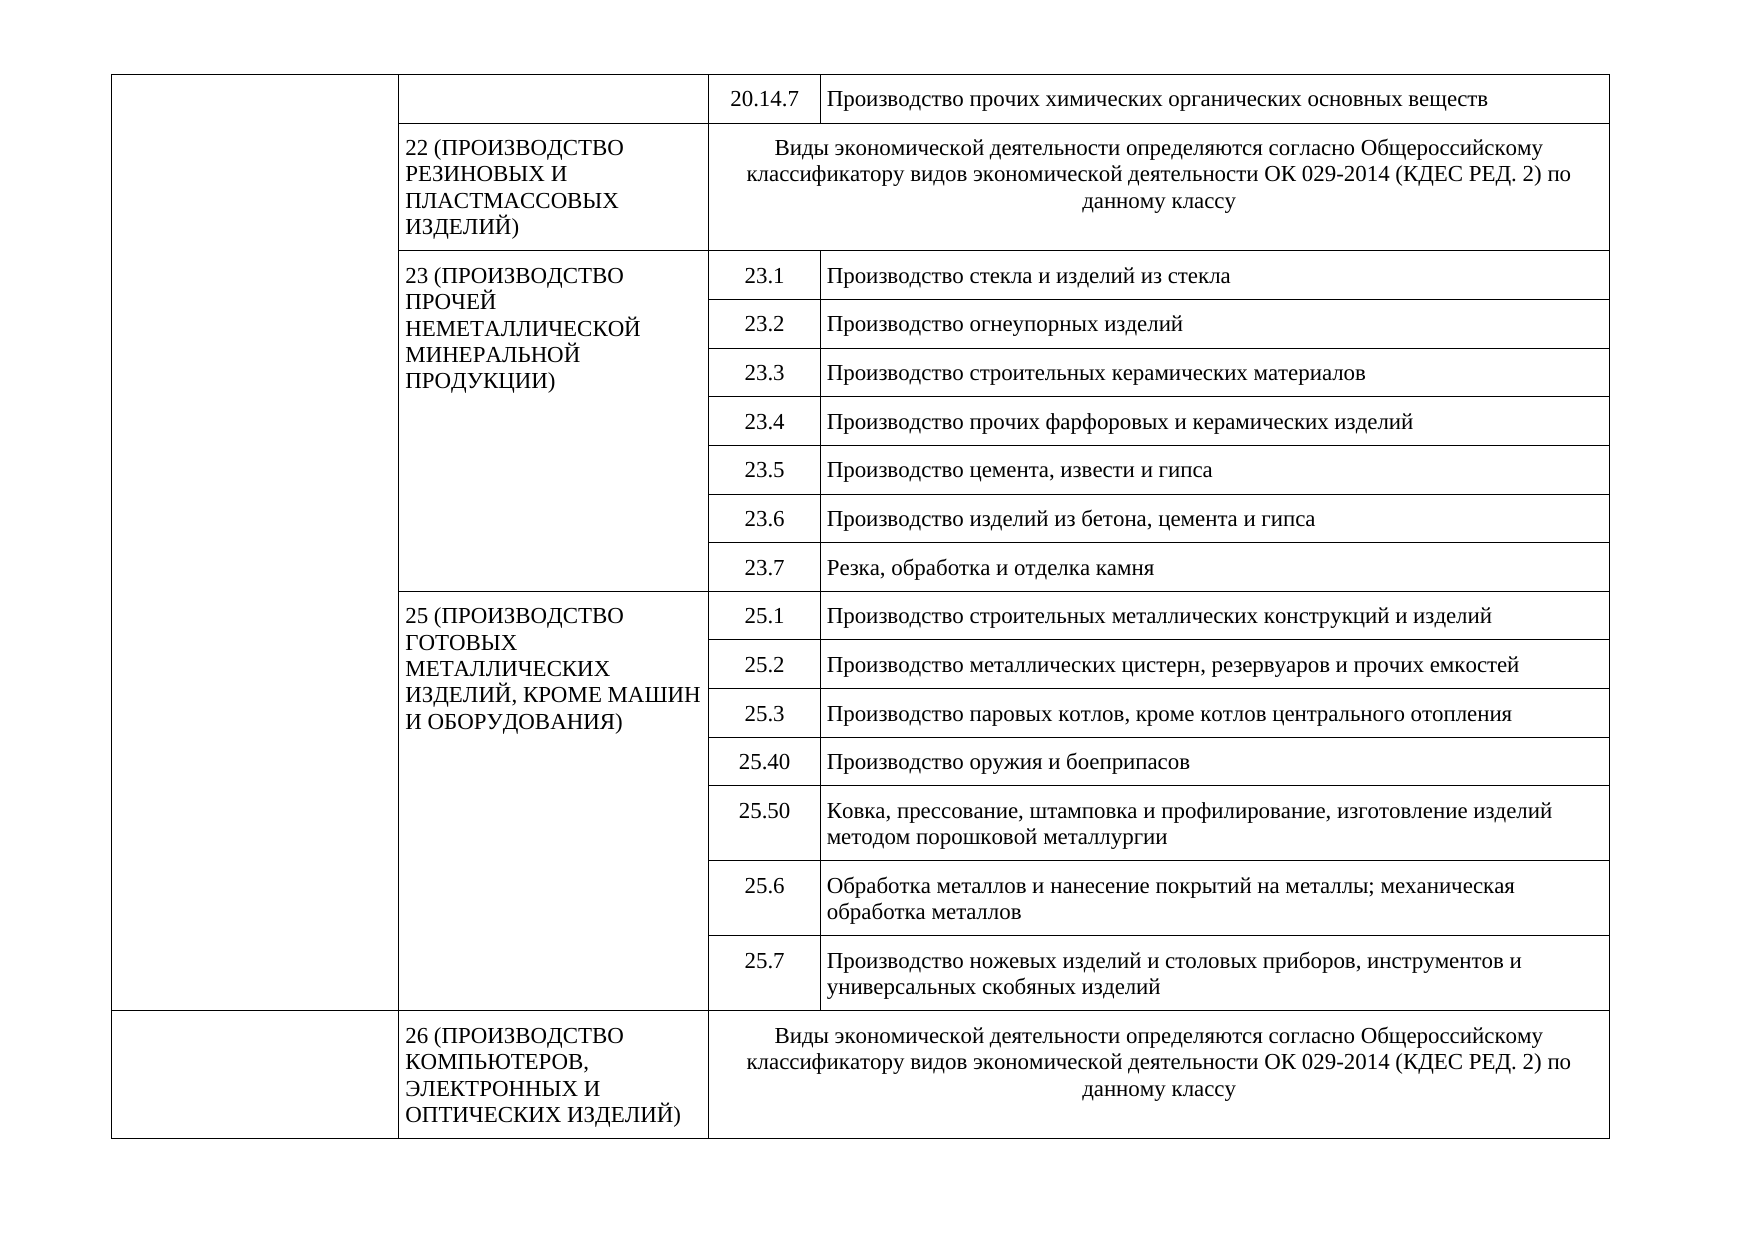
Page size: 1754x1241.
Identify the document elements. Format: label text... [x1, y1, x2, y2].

table_cell Ковка, прессование, штамповка и профилирование, изготовление изделий методом порошковой металлургии [821, 786, 1609, 860]
table_cell Производство цемента, извести и гипса [821, 446, 1609, 493]
table_cell 25.40 [709, 738, 820, 785]
table_cell 23.7 [709, 543, 820, 591]
table_cell 20.14.7 [709, 75, 820, 122]
table_cell Производство изделий из бетона, цемента и гипса [821, 495, 1609, 542]
table_cell 22 (ПРОИЗВОДСТВО РЕЗИНОВЫХ И ПЛАСТМАССОВЫХ ИЗДЕЛИЙ) [399, 124, 708, 250]
table_cell 23.5 [709, 446, 820, 493]
table_cell Резка, обработка и отделка камня [821, 543, 1609, 591]
table_cell Производство металлических цистерн, резервуаров и прочих емкостей [821, 640, 1609, 688]
table_cell Производство строительных керамических материалов [821, 349, 1609, 396]
table_cell 25.50 [709, 786, 820, 860]
table_cell 25.2 [709, 640, 820, 688]
table_cell 23.4 [709, 397, 820, 445]
table_cell 25.7 [709, 936, 820, 1010]
table_cell 25.3 [709, 689, 820, 737]
table_cell 23.1 [709, 251, 820, 299]
table_cell 25.1 [709, 592, 820, 639]
table_cell Обработка металлов и нанесение покрытий на металлы; механическая обработка металлов [821, 861, 1609, 935]
table_cell Производство огнеупорных изделий [821, 300, 1609, 347]
table_cell Производство прочих фарфоровых и керамических изделий [821, 397, 1609, 445]
table_cell 23.6 [709, 495, 820, 542]
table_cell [709, 1011, 1609, 1138]
table_cell 23.2 [709, 300, 820, 347]
table_cell 25.6 [709, 861, 820, 935]
table_cell Производство прочих химических органических основных веществ [821, 75, 1609, 122]
table_cell 23 (ПРОИЗВОДСТВО ПРОЧЕЙ НЕМЕТАЛЛИЧЕСКОЙ МИНЕРАЛЬНОЙ ПРОДУКЦИИ) [399, 251, 708, 591]
table_cell Производство оружия и боеприпасов [821, 738, 1609, 785]
table_cell Производство строительных металлических конструкций и изделий [821, 592, 1609, 639]
table_cell 23.3 [709, 349, 820, 396]
table_cell 26 (ПРОИЗВОДСТВО КОМПЬЮТЕРОВ, ЭЛЕКТРОННЫХ И ОПТИЧЕСКИХ ИЗДЕЛИЙ) [399, 1011, 708, 1138]
table_cell 25 (ПРОИЗВОДСТВО ГОТОВЫХ МЕТАЛЛИЧЕСКИХ ИЗДЕЛИЙ, КРОМЕ МАШИН И ОБОРУДОВАНИЯ) [399, 592, 708, 1010]
table_cell Производство стекла и изделий из стекла [821, 251, 1609, 299]
table_cell [112, 1011, 398, 1138]
table_cell Производство ножевых изделий и столовых приборов, инструментов и универсальных скобяных изделий [821, 936, 1609, 1010]
table_cell Производство паровых котлов, кроме котлов центрального отопления [821, 689, 1609, 737]
